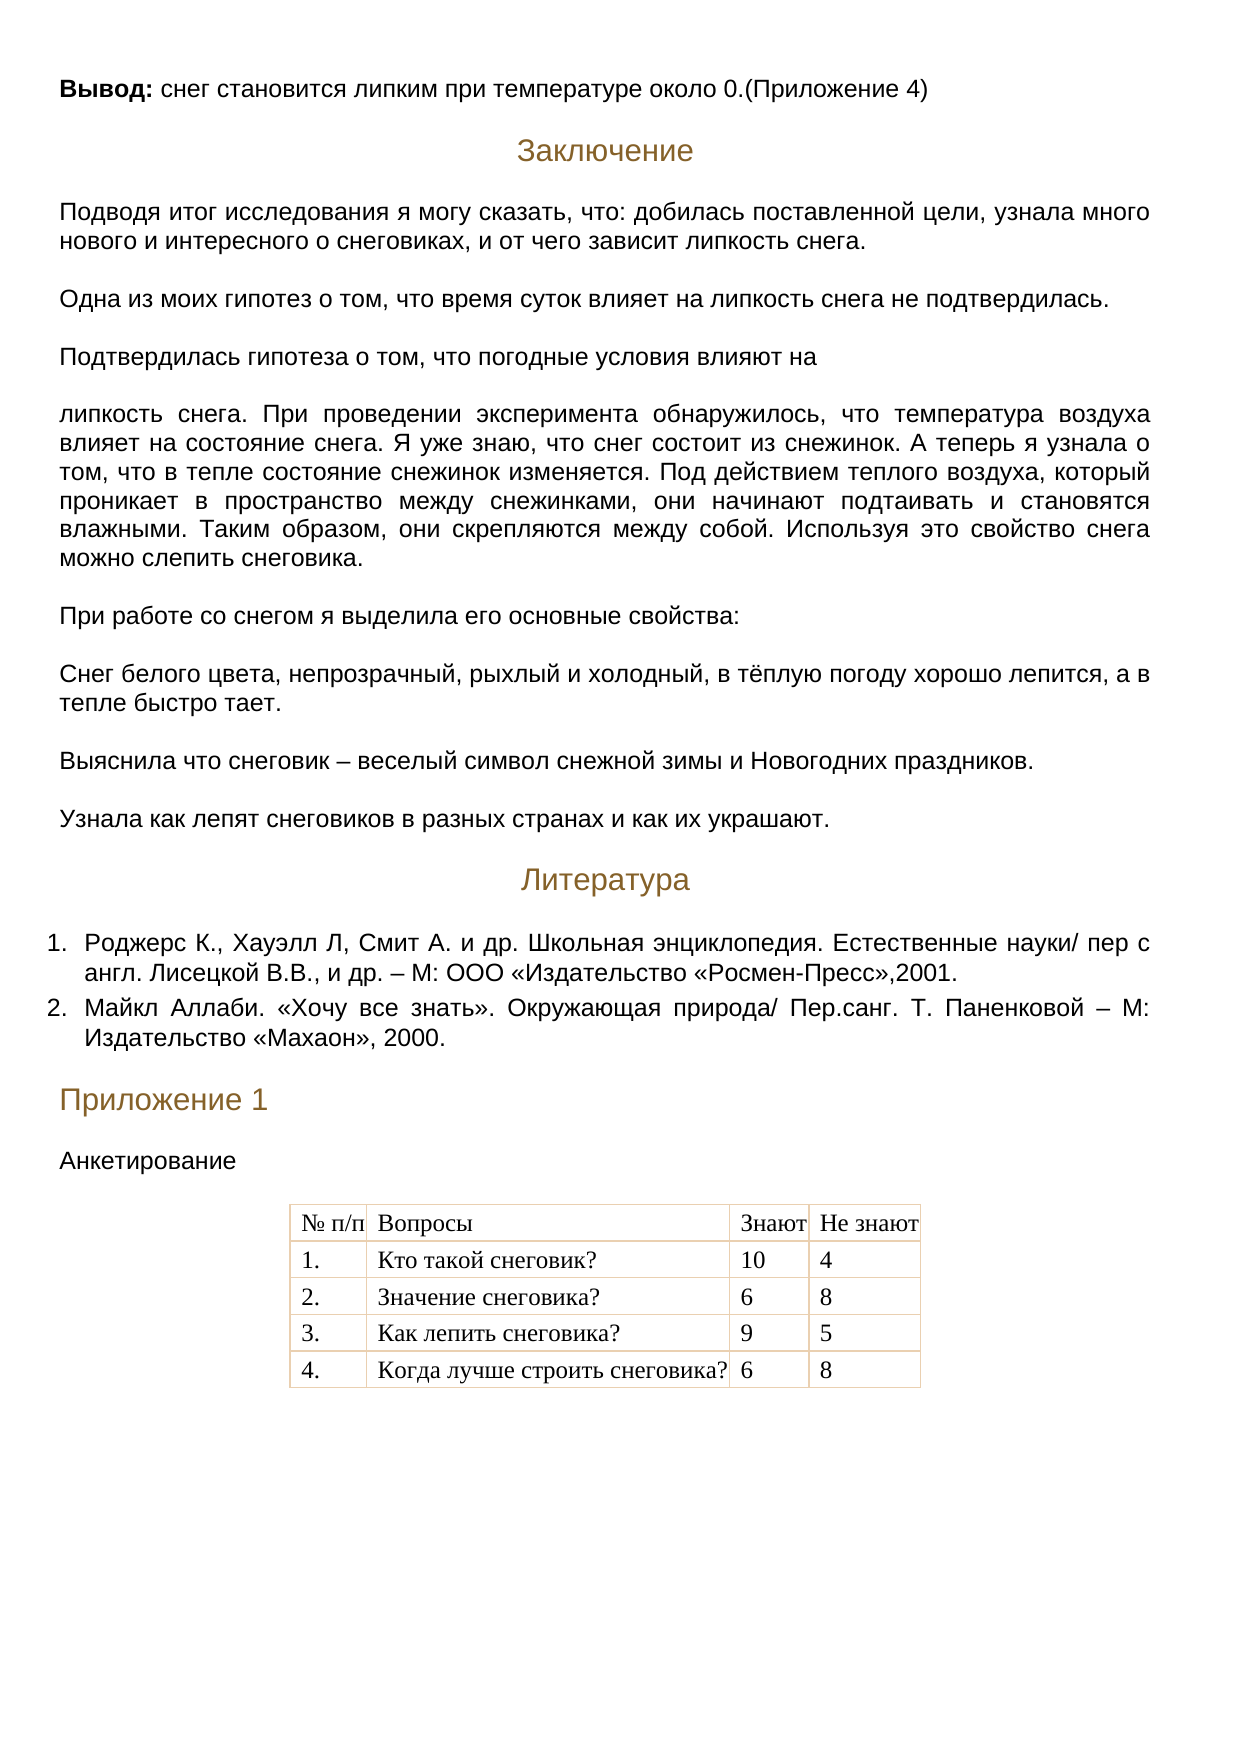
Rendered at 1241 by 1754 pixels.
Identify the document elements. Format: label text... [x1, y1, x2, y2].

text Приложение 1 [59, 1081, 1152, 1117]
table_cell 1. [291, 1242, 366, 1277]
table_cell 2. [291, 1278, 366, 1313]
text Выяснила что снеговик – веселый символ снежной зимы и Новогодних праздников. [59, 746, 1152, 774]
table_cell Когда лучше строить снеговика? [367, 1352, 729, 1387]
table_cell 10 [730, 1242, 808, 1277]
table_cell 5 [810, 1315, 920, 1350]
text Узнала как лепят снеговиков в разных странах и как их украшают. [59, 803, 1152, 832]
table_cell 4 [810, 1242, 920, 1277]
text Подводя итог исследования я могу сказать, что: добилась поставленной цели, узнала много нового и интересного о снеговиках, и от чего зависит липкость снега. [59, 197, 1152, 254]
text Анкетирование [59, 1146, 1152, 1174]
text липкость снега. При проведении эксперимента обнаружилось, что температура воздуха влияет на состояние снега. Я уже знаю, что снег состоит из снежинок. А теперь я узнала о том, что в тепле состояние снежинок изменяется. Под действием теплого воздуха, который проникает в пространство между снежинками, они начинают подтаивать и становятся влажными. Таким образом, они скрепляются между собой. Используя это свойство снега можно слепить снеговика. [59, 399, 1152, 572]
table_cell 6 [730, 1278, 808, 1313]
list Майкл Аллаби. «Хочу все знать». Окружающая природа/ Пер.санг. Т. Паненковой – М: Издательство «Махаон», 2000. [47, 992, 1152, 1052]
table_cell 8 [810, 1352, 920, 1387]
text Снег белого цвета, непрозрачный, рыхлый и холодный, в тёплую погоду хорошо лепится, а в тепле быстро тает. [59, 659, 1152, 716]
table_header № п/п [291, 1205, 366, 1240]
text Одна из моих гипотез о том, что время суток влияет на липкость снега не подтвердилась. [59, 283, 1152, 312]
text Литература [59, 861, 1152, 897]
text Подтвердилась гипотеза о том, что погодные условия влияют на [59, 341, 1152, 370]
list Роджерс К., Хауэлл Л, Смит А. и др. Школьная энциклопедия. Естественные науки/ пер с англ. Лисецкой В.В., и др. – М: ООО «Издательство «Росмен-Пресс»,2001. [47, 927, 1152, 987]
table_header Не знают [810, 1205, 920, 1240]
table_cell 6 [730, 1352, 808, 1387]
table_cell 3. [291, 1315, 366, 1350]
text При работе со снегом я выделила его основные свойства: [59, 601, 1152, 630]
table_cell Кто такой снеговик? [367, 1242, 729, 1277]
text Заключение [59, 132, 1152, 168]
table_cell 4. [291, 1352, 366, 1387]
table_cell Как лепить снеговика? [367, 1315, 729, 1350]
table_header Знают [730, 1205, 808, 1240]
table_header Вопросы [367, 1205, 729, 1240]
table_cell 9 [730, 1315, 808, 1350]
text Вывод: снег становится липким при температуре около 0.(Приложение 4) [59, 74, 1152, 103]
table_cell Значение снеговика? [367, 1278, 729, 1313]
table_cell 8 [810, 1278, 920, 1313]
